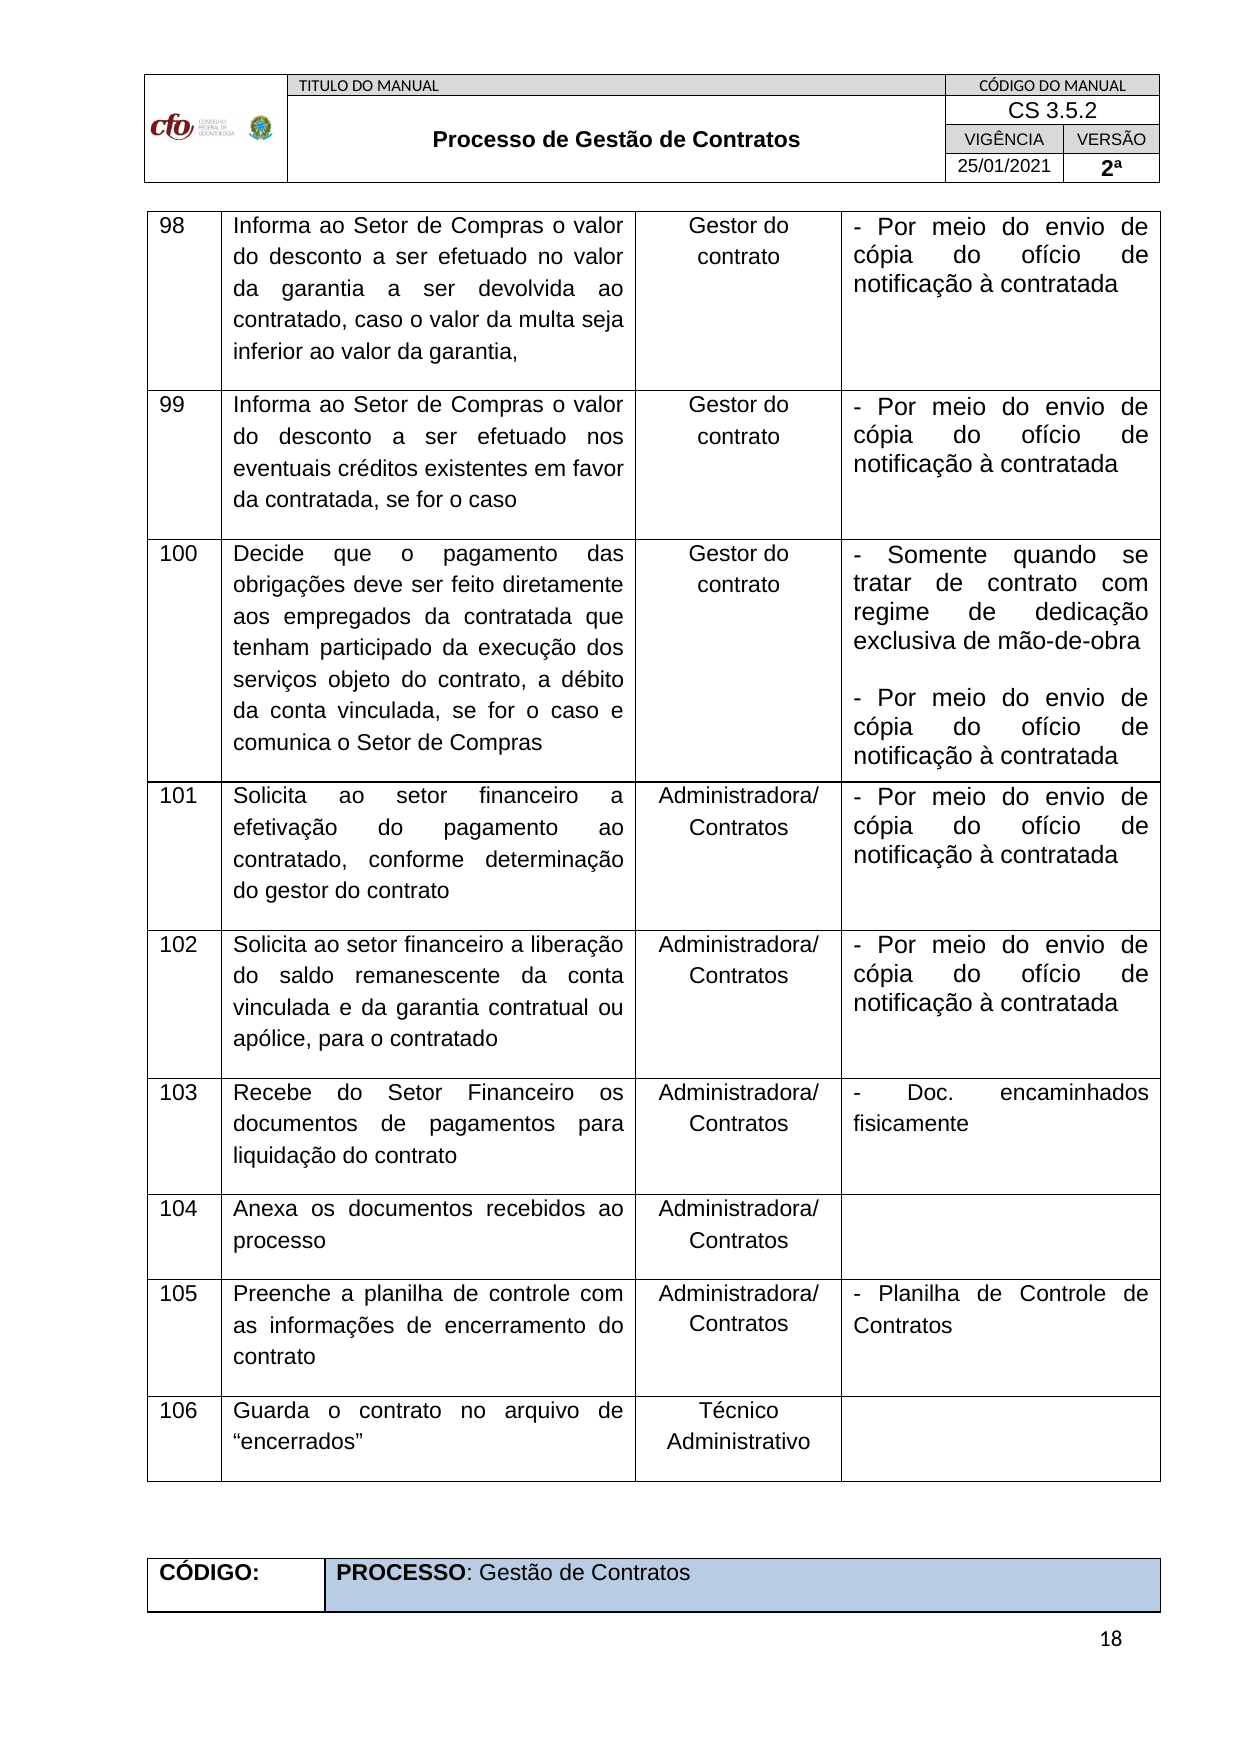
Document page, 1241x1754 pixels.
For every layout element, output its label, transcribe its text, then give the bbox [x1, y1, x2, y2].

table_cell 103 [148, 1079, 221, 1194]
table_cell - Planilha de Controle de Contratos [842, 1280, 1160, 1396]
table_cell [842, 1397, 1160, 1481]
table_cell [842, 1195, 1160, 1279]
table_cell - Por meio do envio de cópia do ofício de notificação à contratada [842, 783, 1160, 929]
table_cell 106 [148, 1397, 221, 1481]
table_cell Preenche a planilha de controle com as informações de encerramento do contrato [222, 1280, 635, 1396]
table_cell Informa ao Setor de Compras o valor do desconto a ser efetuado nos eventuais créditos existentes em favor da contratada, se for o caso [222, 391, 635, 538]
table_cell Gestor do contrato [636, 391, 841, 538]
table_cell Informa ao Setor de Compras o valor do desconto a ser efetuado no valor da garantia a ser devolvida ao contratado, caso o valor da multa seja inferior ao valor da garantia, [222, 212, 635, 390]
table_cell 100 [148, 540, 221, 781]
table_cell Administradora/ Contratos [636, 931, 841, 1078]
table_cell Guarda o contrato no arquivo de “encerrados” [222, 1397, 635, 1481]
table_header PROCESSO: Gestão de Contratos [326, 1559, 1160, 1611]
table_cell Solicita ao setor financeiro a liberação do saldo remanescente da conta vinculada e da garantia contratual ou apólice, para o contratado [222, 931, 635, 1078]
table_cell 102 [148, 931, 221, 1078]
table_cell 101 [148, 783, 221, 929]
table_cell 98 [148, 212, 221, 390]
table_cell Decide que o pagamento das obrigações deve ser feito diretamente aos empregados da contratada que tenham participado da execução dos serviços objeto do contrato, a débito da conta vinculada, se for o caso e comunica o Setor de Compras [222, 540, 635, 781]
picture [147, 111, 277, 142]
table_cell Gestor do contrato [636, 212, 841, 390]
table_cell - Por meio do envio de cópia do ofício de notificação à contratada [842, 212, 1160, 390]
table_cell Administradora/ Contratos [636, 783, 841, 929]
table_cell Recebe do Setor Financeiro os documentos de pagamentos para liquidação do contrato [222, 1079, 635, 1194]
table_cell Técnico Administrativo [636, 1397, 841, 1481]
table_cell Solicita ao setor financeiro a efetivação do pagamento ao contratado, conforme determinação do gestor do contrato [222, 783, 635, 929]
table_cell 104 [148, 1195, 221, 1279]
table_cell Anexa os documentos recebidos ao processo [222, 1195, 635, 1279]
table_cell Administradora/ Contratos [636, 1079, 841, 1194]
table_cell - Doc. encaminhados fisicamente [842, 1079, 1160, 1194]
table_cell - Somente quando se tratar de contrato com regime de dedicação exclusiva de mão-de-obra - Por meio do envio de cópia do ofício de notificação à contratada [842, 540, 1160, 781]
table_cell - Por meio do envio de cópia do ofício de notificação à contratada [842, 931, 1160, 1078]
table_cell 105 [148, 1280, 221, 1396]
table_cell Administradora/ Contratos [636, 1195, 841, 1279]
table_cell - Por meio do envio de cópia do ofício de notificação à contratada [842, 391, 1160, 538]
table_cell Gestor do contrato [636, 540, 841, 781]
table_cell 99 [148, 391, 221, 538]
table_cell Administradora/ Contratos [636, 1280, 841, 1396]
table_header CÓDIGO: [148, 1559, 324, 1611]
